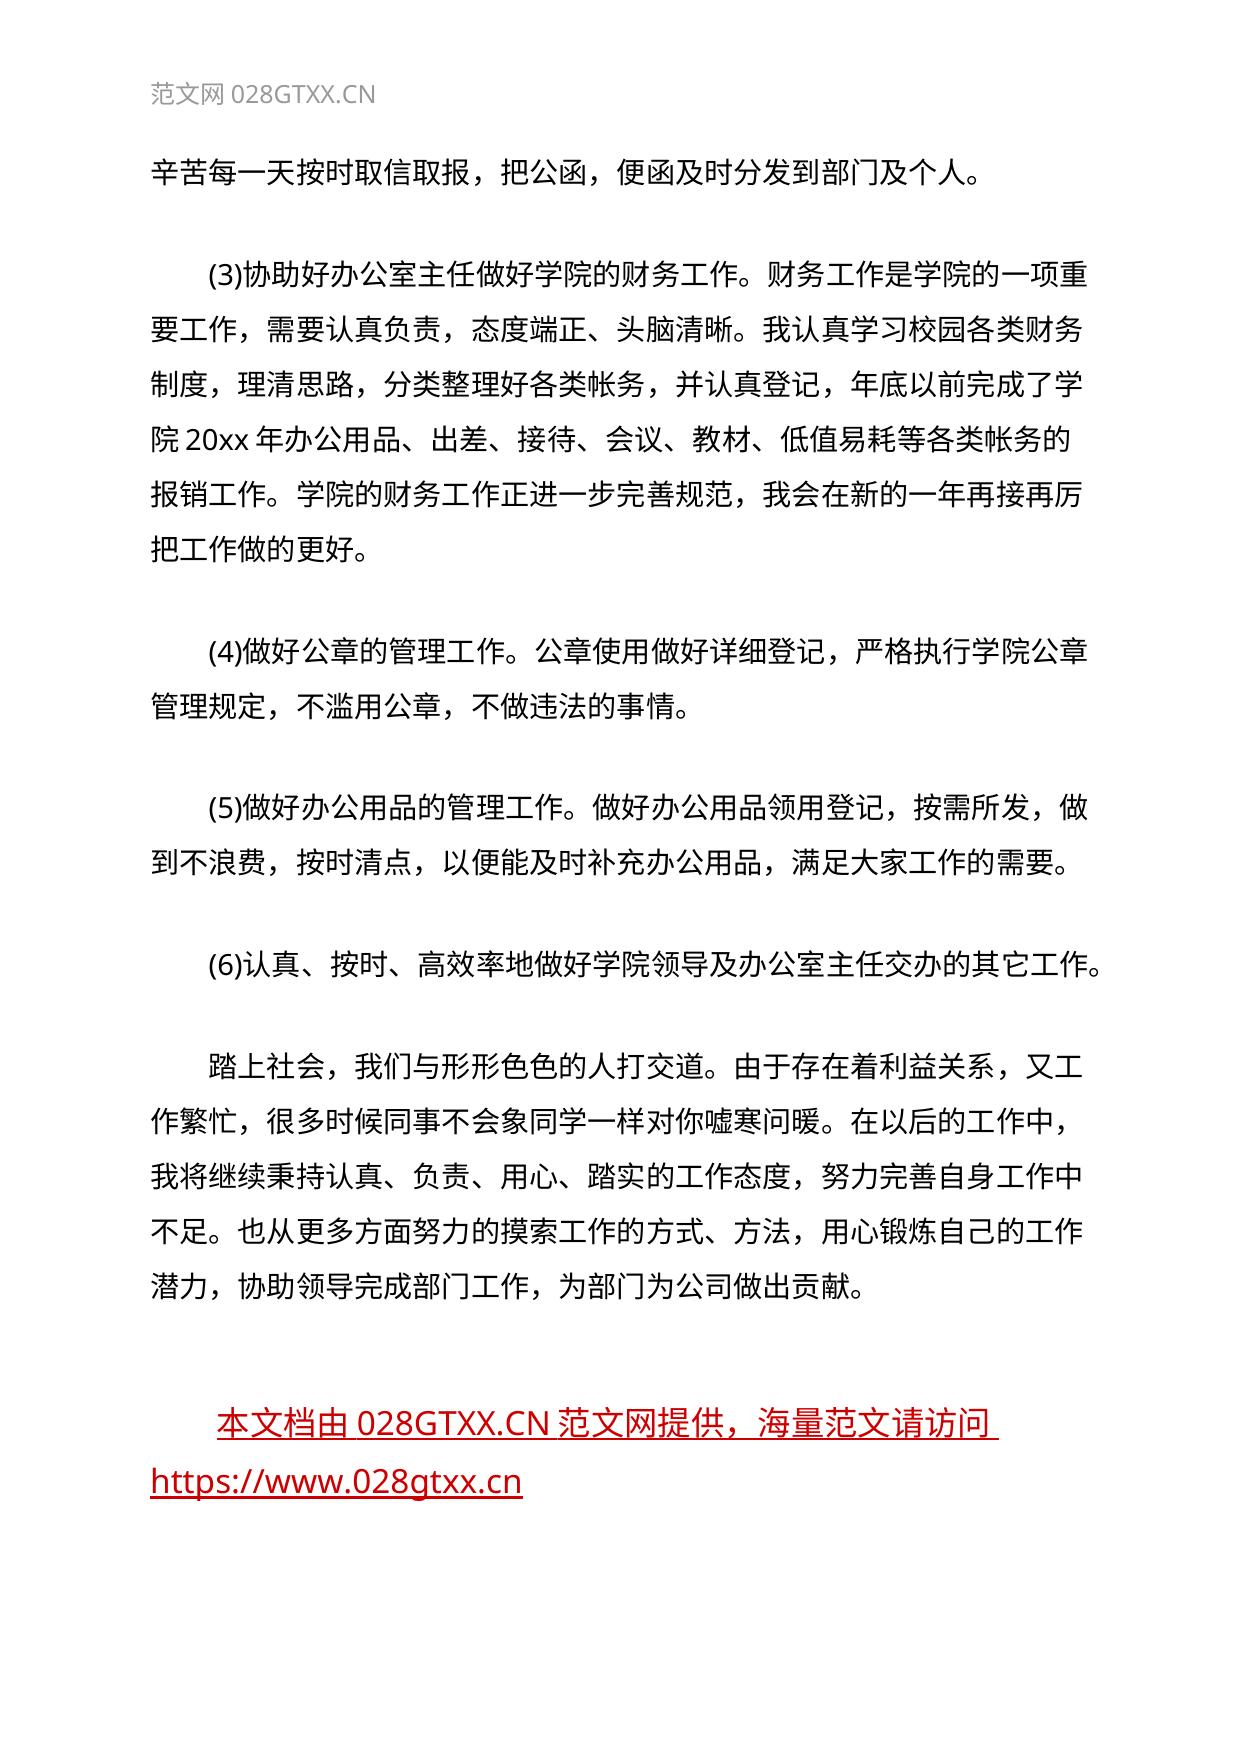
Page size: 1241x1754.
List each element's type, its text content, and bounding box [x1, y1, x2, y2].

text (5)做好办公用品的管理工作。做好办公用品领用登记，按需所发，做到不浪费，按时清点，以便能及时补充办公用品，满足大家工作的需要。 [150, 785, 1090, 882]
text (4)做好公章的管理工作。公章使用做好详细登记，严格执行学院公章管理规定，不滥用公章，不做违法的事情。 [150, 628, 1090, 726]
text (6)认真、按时、高效率地做好学院领导及办公室主任交办的其它工作。 [150, 942, 1090, 984]
text 本文档由028GTXX.CN范文网提供，海量范文请访问 https://www.028gtxx.cn [150, 1396, 1090, 1504]
text 踏上社会，我们与形形色色的人打交道。由于存在着利益关系，又工作繁忙，很多时候同事不会象同学一样对你嘘寒问暖。在以后的工作中，我将继续秉持认真、负责、用心、踏实的工作态度，努力完善自身工作中不足。也从更多方面努力的摸索工作的方式、方法，用心锻炼自己的工作潜力，协助领导完成部门工作，为部门为公司做出贡献。 [150, 1044, 1090, 1306]
text (3)协助好办公室主任做好学院的财务工作。财务工作是学院的一项重要工作，需要认真负责，态度端正、头脑清晰。我认真学习校园各类财务制度，理清思路，分类整理好各类帐务，并认真登记，年底以前完成了学院20xx年办公用品、出差、接待、会议、教材、低值易耗等各类帐务的报销工作。学院的财务工作正进一步完善规范，我会在新的一年再接再厉把工作做的更好。 [150, 252, 1090, 569]
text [150, 150, 1090, 192]
